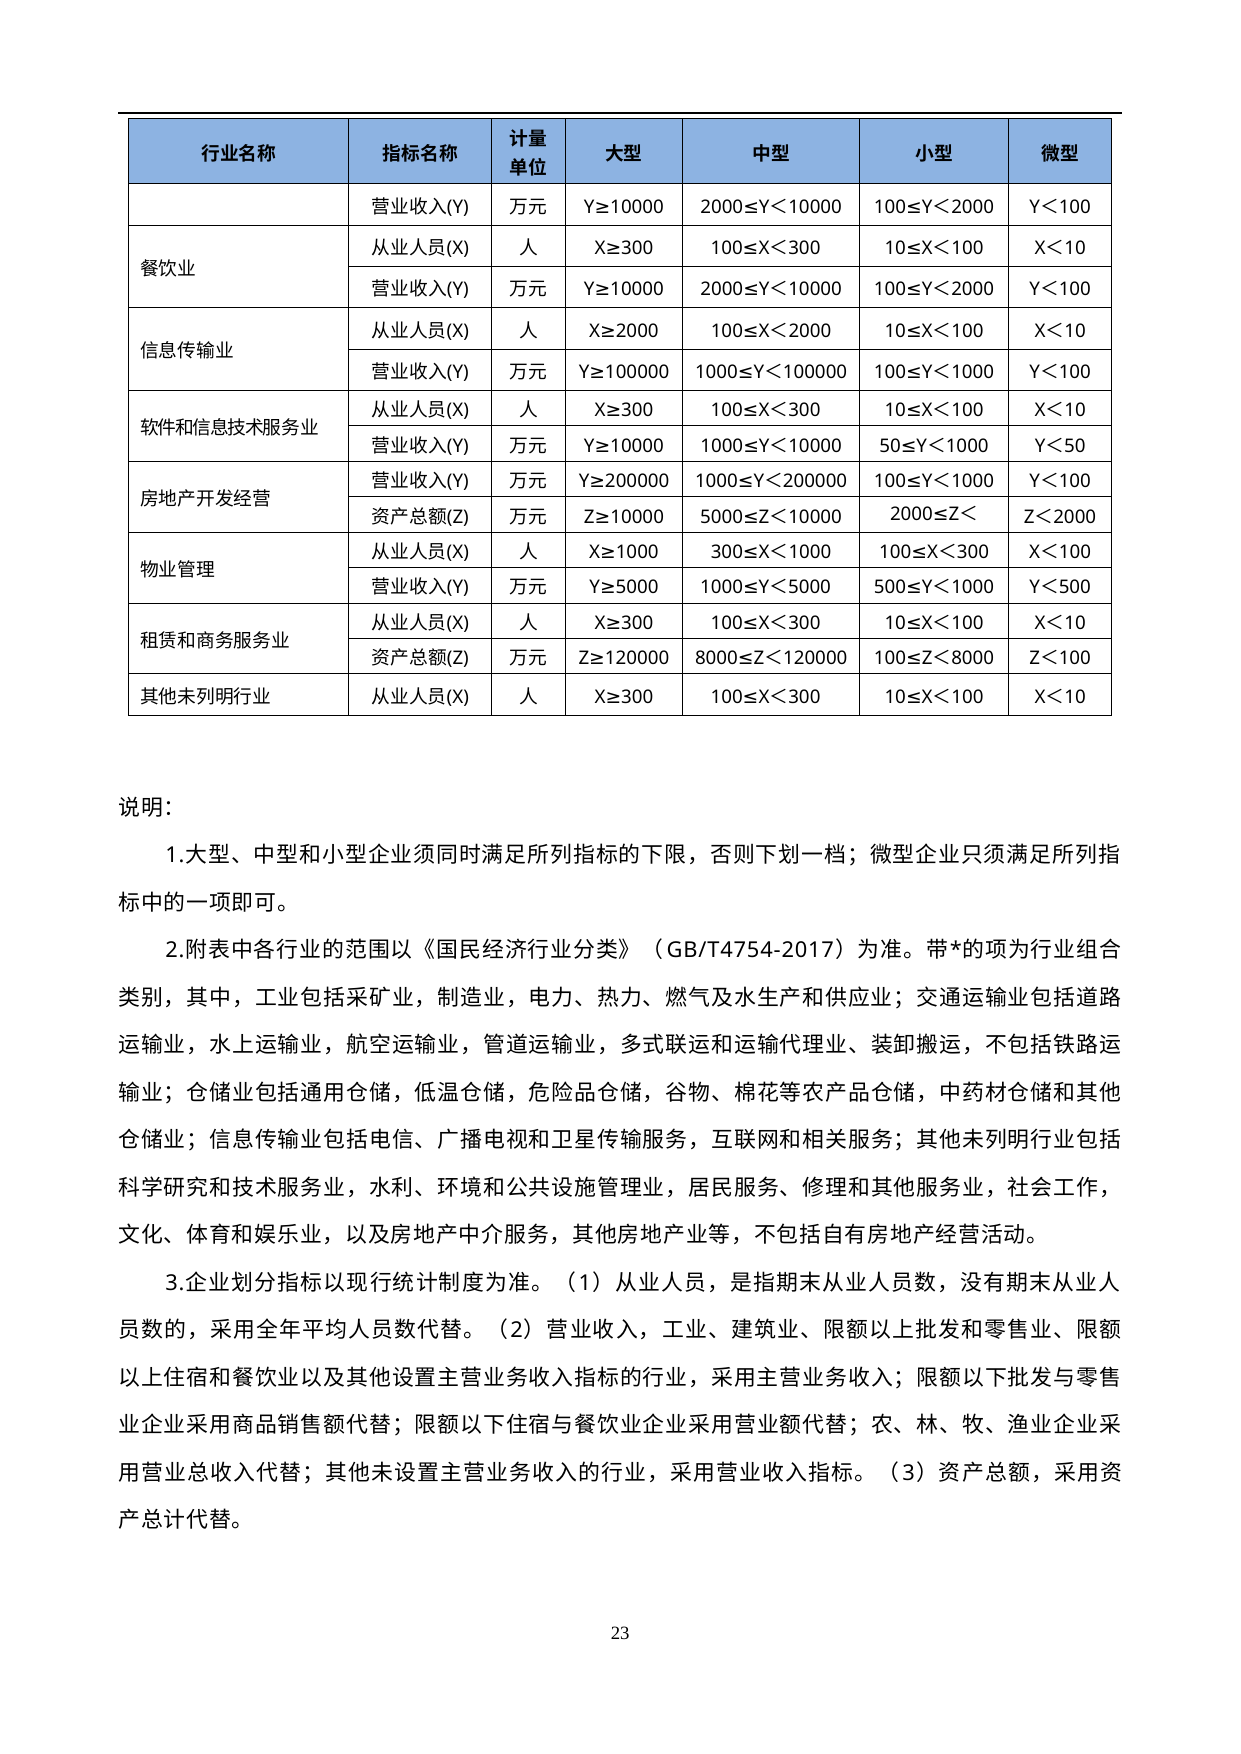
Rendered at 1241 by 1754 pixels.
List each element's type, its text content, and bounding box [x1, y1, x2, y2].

table_cell 营业收入(Y) [349, 462, 491, 496]
table_cell 万元 [492, 426, 565, 461]
table_cell 万元 [492, 267, 565, 307]
table_cell 营业收入(Y) [349, 267, 491, 307]
table_cell 人 [492, 674, 565, 714]
table_cell X≥300 [566, 391, 682, 425]
table_cell Y＜100 [1009, 350, 1111, 390]
table_header 指标名称 [349, 119, 491, 183]
table_cell 餐饮业 [129, 226, 348, 307]
table_cell 8000≤Z＜120000 [683, 639, 859, 673]
table_cell Y≥10000 [566, 426, 682, 461]
text 1.大型、中型和小型企业须同时满足所列指标的下限，否则下划一档；微型企业只须满足所列指标中的一项即可。 [118, 837, 1122, 916]
table_cell 500≤Y＜1000 [860, 568, 1008, 602]
table_cell X＜10 [1009, 604, 1111, 638]
table_cell 10≤X＜100 [860, 604, 1008, 638]
table_cell Z＜100 [1009, 639, 1111, 673]
table_cell 100≤Y＜2000 [860, 267, 1008, 307]
table_cell 万元 [492, 568, 565, 602]
table_header 大型 [566, 119, 682, 183]
table_cell 物业管理 [129, 533, 348, 602]
table_cell 100≤X＜300 [683, 391, 859, 425]
table_cell 资产总额(Z) [349, 497, 491, 532]
table_header 微型 [1009, 119, 1111, 183]
table_cell X＜100 [1009, 533, 1111, 567]
table_cell 从业人员(X) [349, 226, 491, 266]
table_cell 从业人员(X) [349, 533, 491, 567]
table_cell 人 [492, 533, 565, 567]
table_cell 10≤X＜100 [860, 391, 1008, 425]
table_cell Z≥120000 [566, 639, 682, 673]
table_cell 1000≤Y＜200000 [683, 462, 859, 496]
table_cell 300≤X＜1000 [683, 533, 859, 567]
table_cell X≥2000 [566, 308, 682, 348]
table_cell Y≥200000 [566, 462, 682, 496]
table_cell 其他未列明行业 [129, 674, 348, 714]
table_cell Y＜100 [1009, 462, 1111, 496]
table_cell 100≤Z＜8000 [860, 639, 1008, 673]
table_cell X＜10 [1009, 391, 1111, 425]
table_cell Y＜100 [1009, 267, 1111, 307]
table_cell 人 [492, 308, 565, 348]
table_header 计量 单位 [492, 119, 565, 183]
table_header 行业名称 [129, 119, 348, 183]
table_cell 万元 [492, 184, 565, 224]
table_cell 1000≤Y＜100000 [683, 350, 859, 390]
table_cell 从业人员(X) [349, 391, 491, 425]
table_cell X≥300 [566, 604, 682, 638]
table_cell 5000≤Z＜10000 [683, 497, 859, 532]
table_cell 万元 [492, 639, 565, 673]
table_cell Y＜500 [1009, 568, 1111, 602]
table_cell 万元 [492, 462, 565, 496]
table_cell X≥300 [566, 674, 682, 714]
table_cell 50≤Y＜1000 [860, 426, 1008, 461]
text 说明： [118, 789, 1122, 821]
table_cell 2000≤Z＜5000 [860, 497, 1008, 532]
table_cell Z≥10000 [566, 497, 682, 532]
table_cell 2000≤Y＜10000 [683, 267, 859, 307]
table_cell 软件和信息技术服务业 [129, 391, 348, 461]
table_cell X≥300 [566, 226, 682, 266]
table_cell 10≤X＜100 [860, 226, 1008, 266]
table_header 小型 [860, 119, 1008, 183]
table_cell 10≤X＜100 [860, 674, 1008, 714]
table_cell 1000≤Y＜10000 [683, 426, 859, 461]
table_cell Y≥100000 [566, 350, 682, 390]
table_cell Y≥10000 [566, 184, 682, 224]
table_cell 万元 [492, 497, 565, 532]
table_cell X＜10 [1009, 226, 1111, 266]
table_cell 10≤X＜100 [860, 308, 1008, 348]
table_cell 1000≤Y＜5000 [683, 568, 859, 602]
table_cell 100≤X＜300 [683, 226, 859, 266]
table_cell 营业收入(Y) [349, 568, 491, 602]
table_cell 人 [492, 604, 565, 638]
table_cell 从业人员(X) [349, 604, 491, 638]
table_cell 营业收入(Y) [349, 350, 491, 390]
text 2.附表中各行业的范围以《国民经济行业分类》（GB/T4754-2017）为准。带*的项为行业组合类别，其中，工业包括采矿业，制造业，电力、热力、燃气及水生产和供应业；交通运输业包括道路运输业，水上运输业，航空运输业，管道运输业，多式联运和运输代理业、装卸搬运，不包括铁路运输业；仓储业包括通用仓储，低温仓储，危险品仓储，谷物、棉花等农产品仓储，中药材仓储和其他仓储业；信息传输业包括电信、广播电视和卫星传输服务，互联网和相关服务；其他未列明行业包括科学研究和技术服务业，水利、环境和公共设施管理业，居民服务、修理和其他服务业，社会工作，文化、体育和娱乐业，以及房地产中介服务，其他房地产业等，不包括自有房地产经营活动。 [118, 932, 1122, 1249]
table_cell 营业收入(Y) [349, 426, 491, 461]
table_cell 100≤X＜300 [683, 674, 859, 714]
table_cell 2000≤Y＜10000 [683, 184, 859, 224]
table_cell 从业人员(X) [349, 674, 491, 714]
table_cell X＜10 [1009, 308, 1111, 348]
table_cell X≥1000 [566, 533, 682, 567]
table_cell 100≤Y＜1000 [860, 462, 1008, 496]
table_cell 万元 [492, 350, 565, 390]
table_cell 从业人员(X) [349, 308, 491, 348]
table_cell 人 [492, 391, 565, 425]
table_cell Y≥5000 [566, 568, 682, 602]
table_cell X＜10 [1009, 674, 1111, 714]
table_cell Y＜50 [1009, 426, 1111, 461]
table_cell 房地产开发经营 [129, 462, 348, 532]
table_cell 100≤X＜300 [683, 604, 859, 638]
table_cell Y＜100 [1009, 184, 1111, 224]
table_header 中型 [683, 119, 859, 183]
table_cell 住宿业 [129, 184, 348, 224]
table_cell 人 [492, 226, 565, 266]
table_cell 100≤Y＜2000 [860, 184, 1008, 224]
table_cell 100≤X＜2000 [683, 308, 859, 348]
table_cell 100≤Y＜1000 [860, 350, 1008, 390]
table_cell Y≥10000 [566, 267, 682, 307]
table_cell 信息传输业 [129, 308, 348, 390]
table_cell 租赁和商务服务业 [129, 604, 348, 673]
table_cell 资产总额(Z) [349, 639, 491, 673]
text 3.企业划分指标以现行统计制度为准。（1）从业人员，是指期末从业人员数，没有期末从业人员数的，采用全年平均人员数代替。（2）营业收入，工业、建筑业、限额以上批发和零售业、限额以上住宿和餐饮业以及其他设置主营业务收入指标的行业，采用主营业务收入；限额以下批发与零售业企业采用商品销售额代替；限额以下住宿与餐饮业企业采用营业额代替；农、林、牧、渔业企业采用营业总收入代替；其他未设置主营业务收入的行业，采用营业收入指标。（3）资产总额，采用资产总计代替。 [118, 1265, 1122, 1534]
table_cell 100≤X＜300 [860, 533, 1008, 567]
table_cell 营业收入(Y) [349, 184, 491, 224]
table_cell Z＜2000 [1009, 497, 1111, 532]
